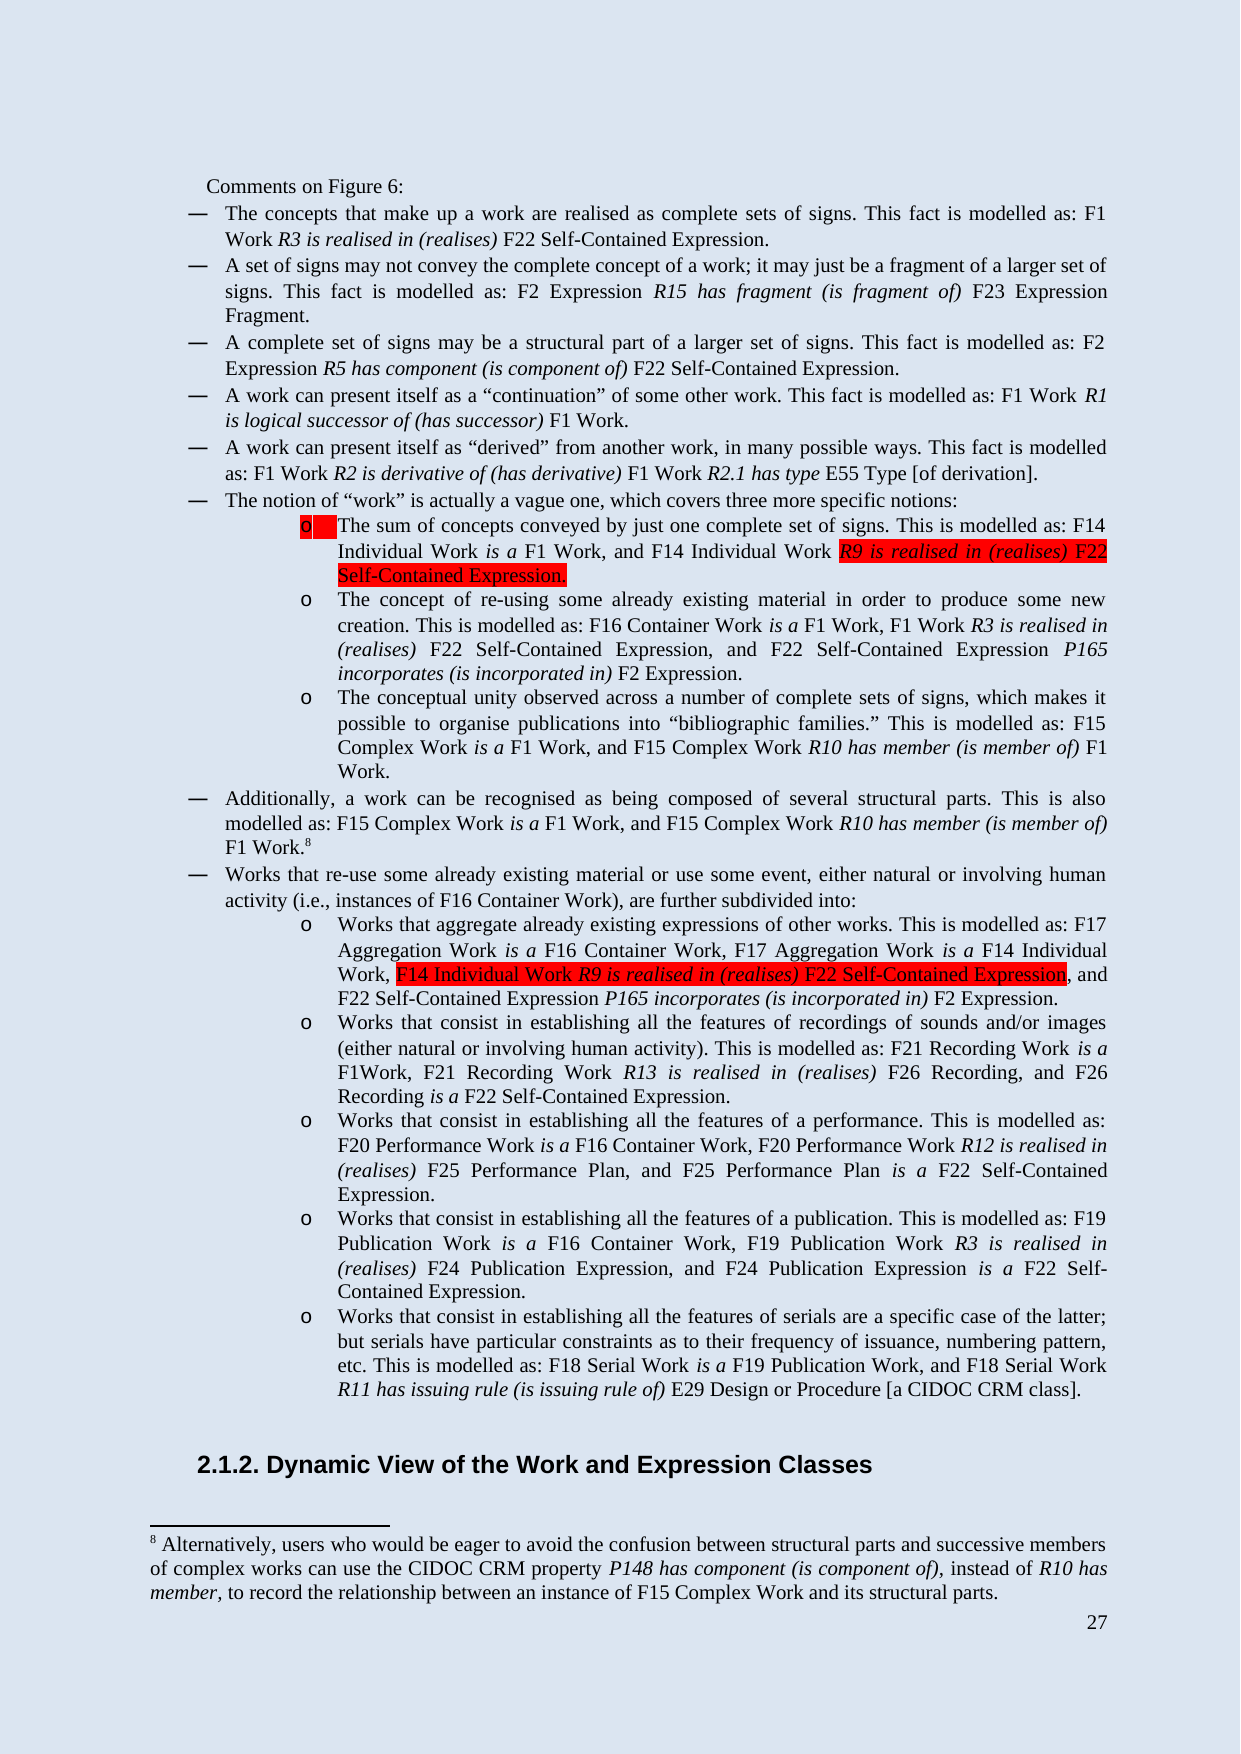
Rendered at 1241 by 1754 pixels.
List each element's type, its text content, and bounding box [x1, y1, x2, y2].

list Additionally, a work can be recognised as being composed of several structural parts. This is also modelled as: F15 Complex Work is a F1 Work, and F15 Complex Work R10 has member (is member of) F1 Work. [187, 783, 1108, 859]
text Comments on Figure 6: [150, 174, 1108, 198]
list A set of signs may not convey the complete concept of a work; it may just be a fragment of a larger set of signs. This fact is modelled as: F2 Expression R15 has fragment (is fragment of) F23 Expression Fragment. [187, 251, 1108, 327]
list Works that consist in establishing all the features of a performance. This is modelled as: F20 Performance Work is a F16 Container Work, F20 Performance Work R12 is realised in (realises) F25 Performance Plan, and F25 Performance Plan is a F22 Self-Contained Expression. [300, 1108, 1108, 1206]
list The conceptual unity observed across a number of complete sets of signs, which makes it possible to organise publications into “bibliographic families.” This is modelled as: F15 Complex Work is a F1 Work, and F15 Complex Work R10 has member (is member of) F1 Work. [300, 685, 1108, 783]
list Works that consist in establishing all the features of a publication. This is modelled as: F19 Publication Work is a F16 Container Work, F19 Publication Work R3 is realised in (realises) F24 Publication Expression, and F24 Publication Expression is a F22 Self-Contained Expression. [300, 1206, 1108, 1303]
list The concept of re-using some already existing material in order to produce some new creation. This is modelled as: F16 Container Work is a F1 Work, F1 Work R3 is realised in (realises) F22 Self-Contained Expression, and F22 Self-Contained Expression P165 incorporates (is incorporated in) F2 Expression. [300, 587, 1108, 685]
list A work can present itself as a “continuation” of some other work. This fact is modelled as: F1 Work R1 is logical successor of (has successor) F1 Work. [187, 380, 1108, 432]
list Works that aggregate already existing expressions of other works. This is modelled as: F17 Aggregation Work is a F16 Container Work, F17 Aggregation Work is a F14 Individual Work, F14 Individual Work R9 is realised in (realises) F22 Self-Contained Expression, and F22 Self-Contained Expression P165 incorporates (is incorporated in) F2 Expression. [300, 912, 1108, 1010]
list A work can present itself as “derived” from another work, in many possible ways. This fact is modelled as: F1 Work R2 is derivative of (has derivative) F1 Work R2.1 has type E55 Type [of derivation]. [187, 432, 1108, 485]
list A complete set of signs may be a structural part of a larger set of signs. This fact is modelled as: F2 Expression R5 has component (is component of) F22 Self-Contained Expression. [187, 327, 1108, 380]
list Works that re-use some already existing material or use some event, either natural or involving human activity (i.e., instances of F16 Container Work), are further subdivided into: [187, 859, 1108, 912]
list Works that consist in establishing all the features of serials are a specific case of the latter; but serials have particular constraints as to their frequency of issuance, numbering pattern, etc. This is modelled as: F18 Serial Work is a F19 Publication Work, and F18 Serial Work R11 has issuing rule (is issuing rule of) E29 Design or Procedure [a CIDOC CRM class]. [300, 1303, 1108, 1401]
list The notion of “work” is actually a vague one, which covers three more specific notions: [187, 485, 1108, 513]
list The sum of concepts conveyed by just one complete set of signs. This is modelled as: F14 Individual Work is a F1 Work, and F14 Individual Work R9 is realised in (realises) F22 Self-Contained Expression. [300, 513, 1108, 587]
list Works that consist in establishing all the features of recordings of sounds and/or images (either natural or involving human activity). This is modelled as: F21 Recording Work is a F1Work, F21 Recording Work R13 is realised in (realises) F26 Recording, and F26 Recording is a F22 Self-Contained Expression. [300, 1010, 1108, 1108]
list The concepts that make up a work are realised as complete sets of signs. This fact is modelled as: F1 Work R3 is realised in (realises) F22 Self-Contained Expression. [187, 198, 1108, 251]
subtitle 2.1.2. Dynamic View of the Work and Expression Classes [197, 1451, 1108, 1479]
